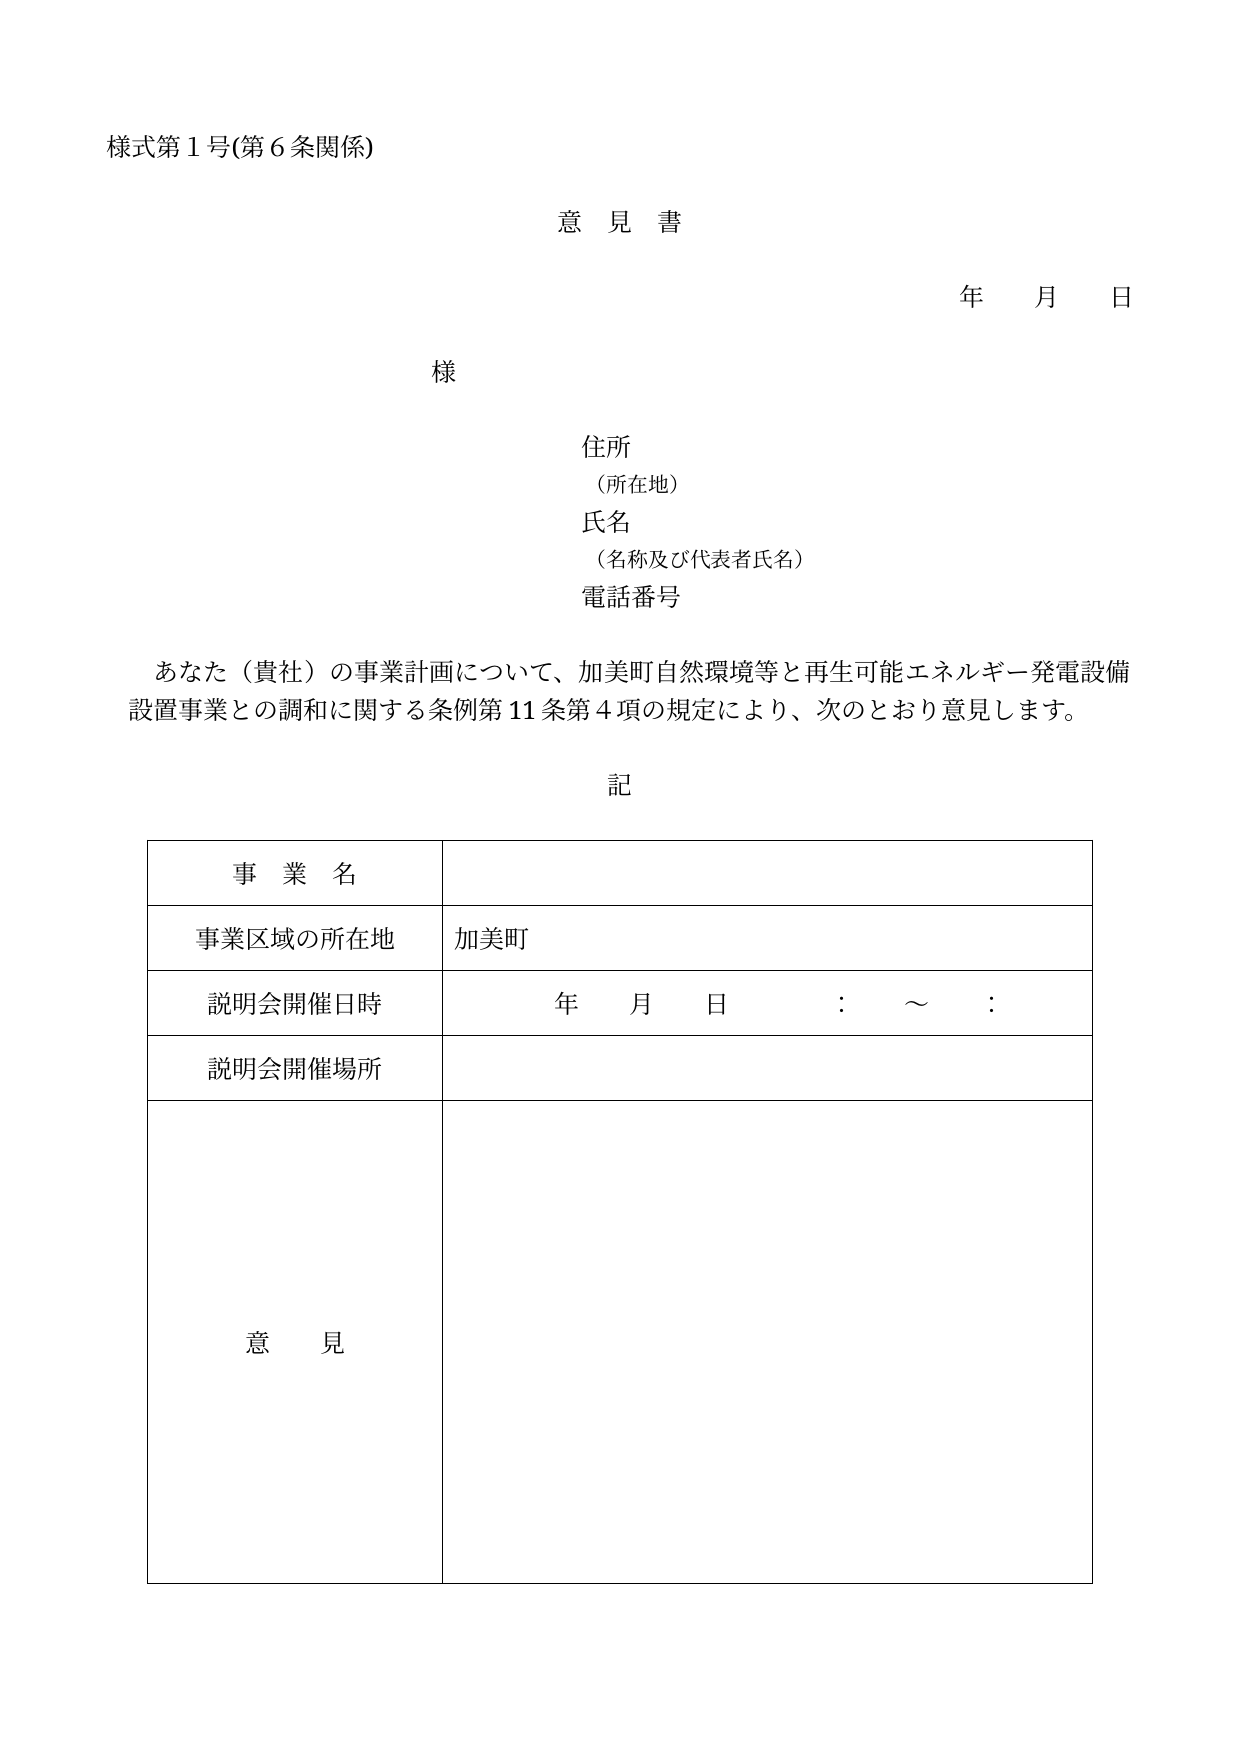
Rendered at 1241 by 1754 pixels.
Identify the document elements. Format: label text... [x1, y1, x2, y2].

text 様 [106, 352, 1134, 389]
text 電話番号 [106, 577, 1134, 614]
text 様式第１号(第６条関係) [106, 127, 1134, 164]
table_header [443, 841, 1092, 904]
table_cell [443, 1036, 1092, 1099]
table_cell 意 見 [148, 1101, 442, 1583]
table_cell 加美町 [443, 906, 1092, 969]
text 住所 [106, 427, 1134, 464]
table_cell 年 月 日 ： ～ ： [443, 971, 1092, 1034]
table_cell 説明会開催場所 [148, 1036, 442, 1099]
text 年 月 日 [106, 277, 1134, 314]
text 意 見 書 [106, 202, 1134, 239]
table_cell 事業区域の所在地 [148, 906, 442, 969]
text 氏名 [106, 502, 1134, 539]
subtitle 記 [106, 764, 1134, 802]
table_cell 説明会開催日時 [148, 971, 442, 1034]
table_header 事 業 名 [148, 841, 442, 904]
text あなた（貴社）の事業計画について、加美町自然環境等と再生可能エネルギー発電設備設置事業との調和に関する条例第11条第４項の規定により、次のとおり意見します。 [128, 652, 1134, 727]
text （所在地） [106, 464, 1134, 502]
text （名称及び代表者氏名） [106, 539, 1134, 577]
table_cell [443, 1101, 1092, 1583]
